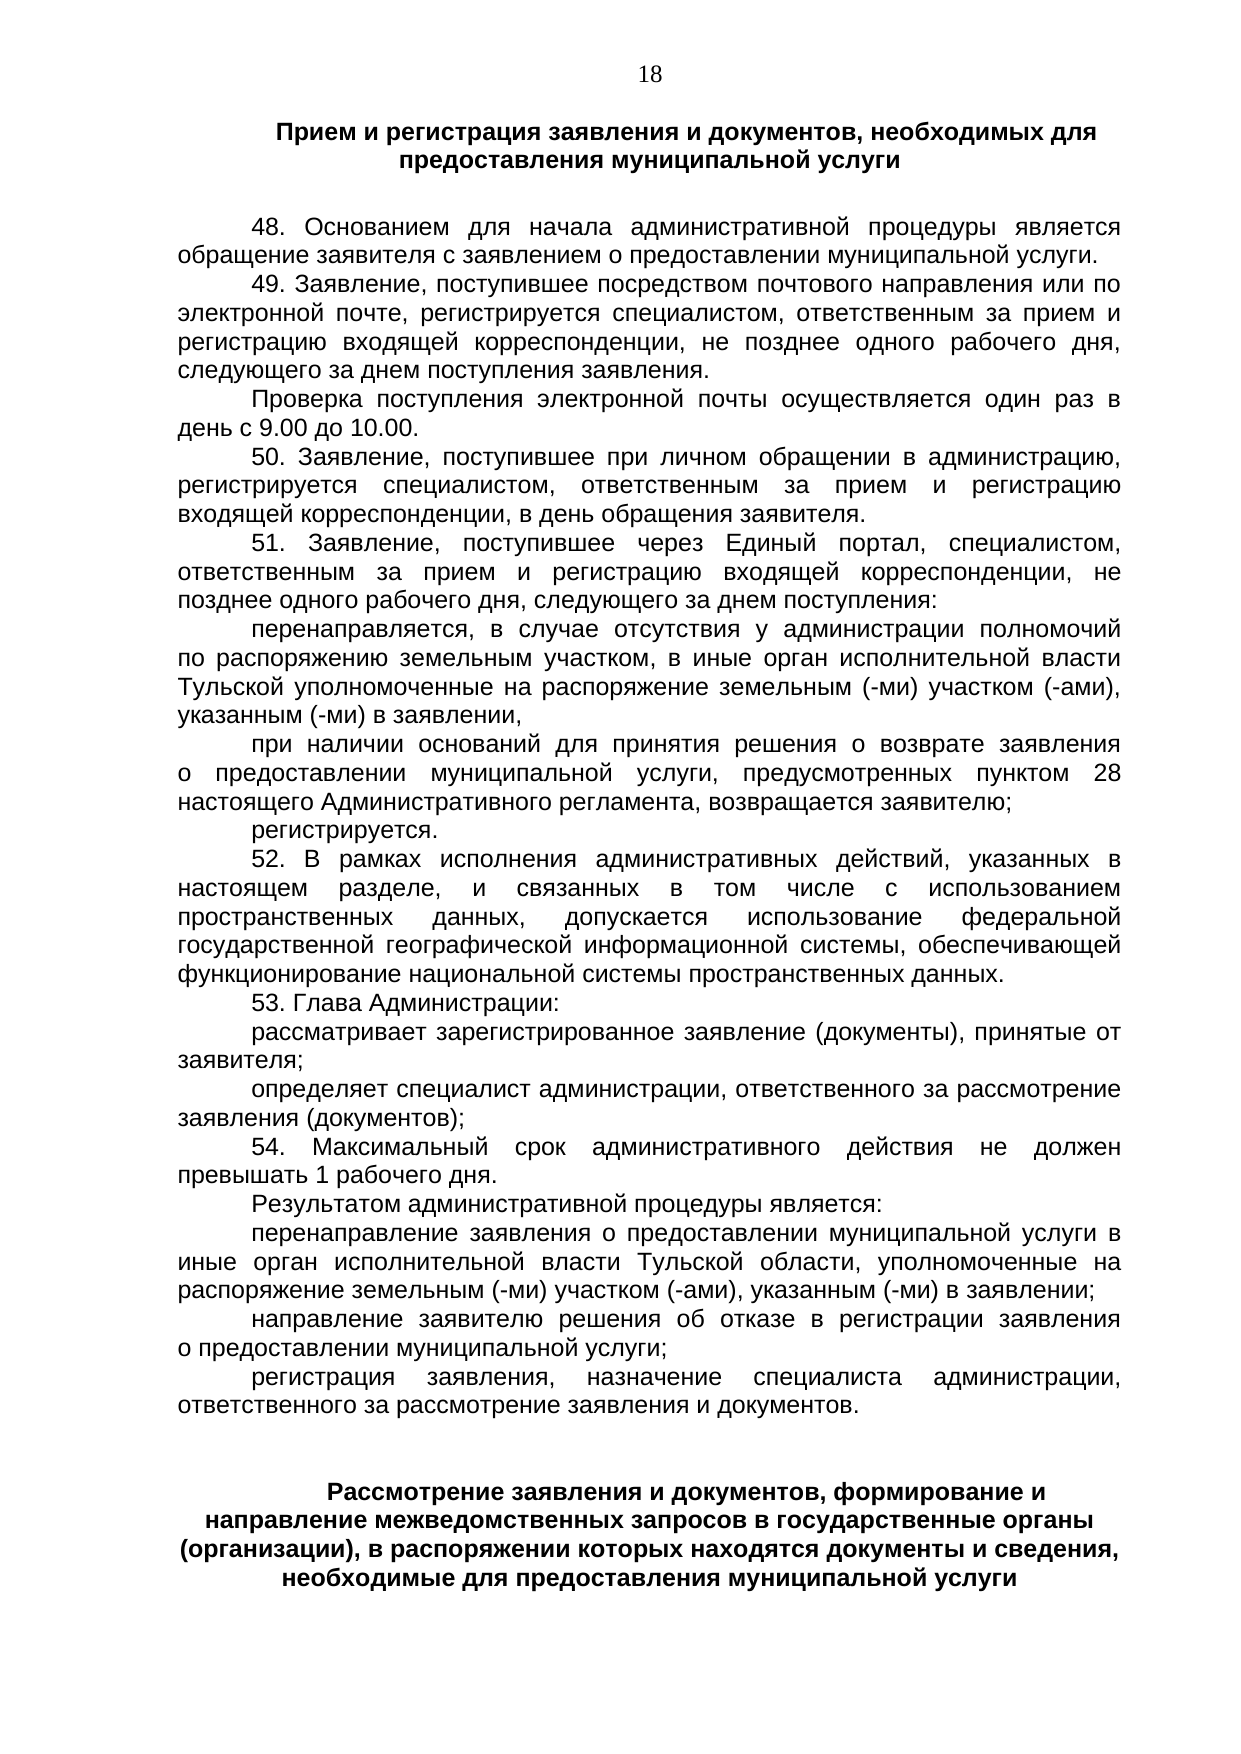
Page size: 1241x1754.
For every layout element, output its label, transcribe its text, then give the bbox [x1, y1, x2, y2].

text 53. Глава Администрации: [177, 988, 1122, 1017]
text 48. Основанием для начала административной процедуры является обращение заявителя с заявлением о предоставлении муниципальной услуги. [177, 212, 1122, 269]
text 49. Заявление, поступившее посредством почтового направления или по электронной почте, регистрируется специалистом, ответственным за прием и регистрацию входящей корреспонденции, не позднее одного рабочего дня, следующего за днем поступления заявления. [177, 269, 1122, 384]
text перенаправление заявления о предоставлении муниципальной услуги в иные орган исполнительной власти Тульской области, уполномоченные на распоряжение земельным (-ми) участком (-ами), указанным (-ми) в заявлении; [177, 1218, 1122, 1304]
text 54. Максимальный срок административного действия не должен превышать 1 рабочего дня. [177, 1132, 1122, 1189]
text перенаправляется, в случае отсутствия у администрации полномочий по распоряжению земельным участком, в иные орган исполнительной власти Тульской уполномоченные на распоряжение земельным (-ми) участком (-ами), указанным (-ми) в заявлении, [177, 614, 1122, 729]
text 52. В рамках исполнения административных действий, указанных в настоящем разделе, и связанных в том числе с использованием пространственных данных, допускается использование федеральной государственной географической информационной системы, обеспечивающей функционирование национальной системы пространственных данных. [177, 844, 1122, 988]
text определяет специалист администрации, ответственного за рассмотрение заявления (документов); [177, 1074, 1122, 1132]
text при наличии оснований для принятия решения о возврате заявления о предоставлении муниципальной услуги, предусмотренных пунктом 28 настоящего Административного регламента, возвращается заявителю; [177, 729, 1122, 815]
text регистрация заявления, назначение специалиста администрации, ответственного за рассмотрение заявления и документов. [177, 1362, 1122, 1419]
text Проверка поступления электронной почты осуществляется один раз в день с 9.00 до 10.00. [177, 384, 1122, 442]
text рассматривает зарегистрированное заявление (документы), принятые от заявителя; [177, 1017, 1122, 1074]
text Рассмотрение заявления и документов, формирование и направление межведомственных запросов в государственные органы (организации), в распоряжении которых находятся документы и сведения, необходимые для предоставления муниципальной услуги [177, 1477, 1122, 1592]
text регистрируется. [177, 815, 1122, 844]
text 51. Заявление, поступившее через Единый портал, специалистом, ответственным за прием и регистрацию входящей корреспонденции, не позднее одного рабочего дня, следующего за днем поступления: [177, 528, 1122, 614]
text Прием и регистрация заявления и документов, необходимых для предоставления муниципальной услуги [177, 117, 1122, 174]
text направление заявителю решения об отказе в регистрации заявления о предоставлении муниципальной услуги; [177, 1304, 1122, 1362]
text Результатом административной процедуры является: [177, 1189, 1122, 1218]
text 50. Заявление, поступившее при личном обращении в администрацию, регистрируется специалистом, ответственным за прием и регистрацию входящей корреспонденции, в день обращения заявителя. [177, 442, 1122, 528]
